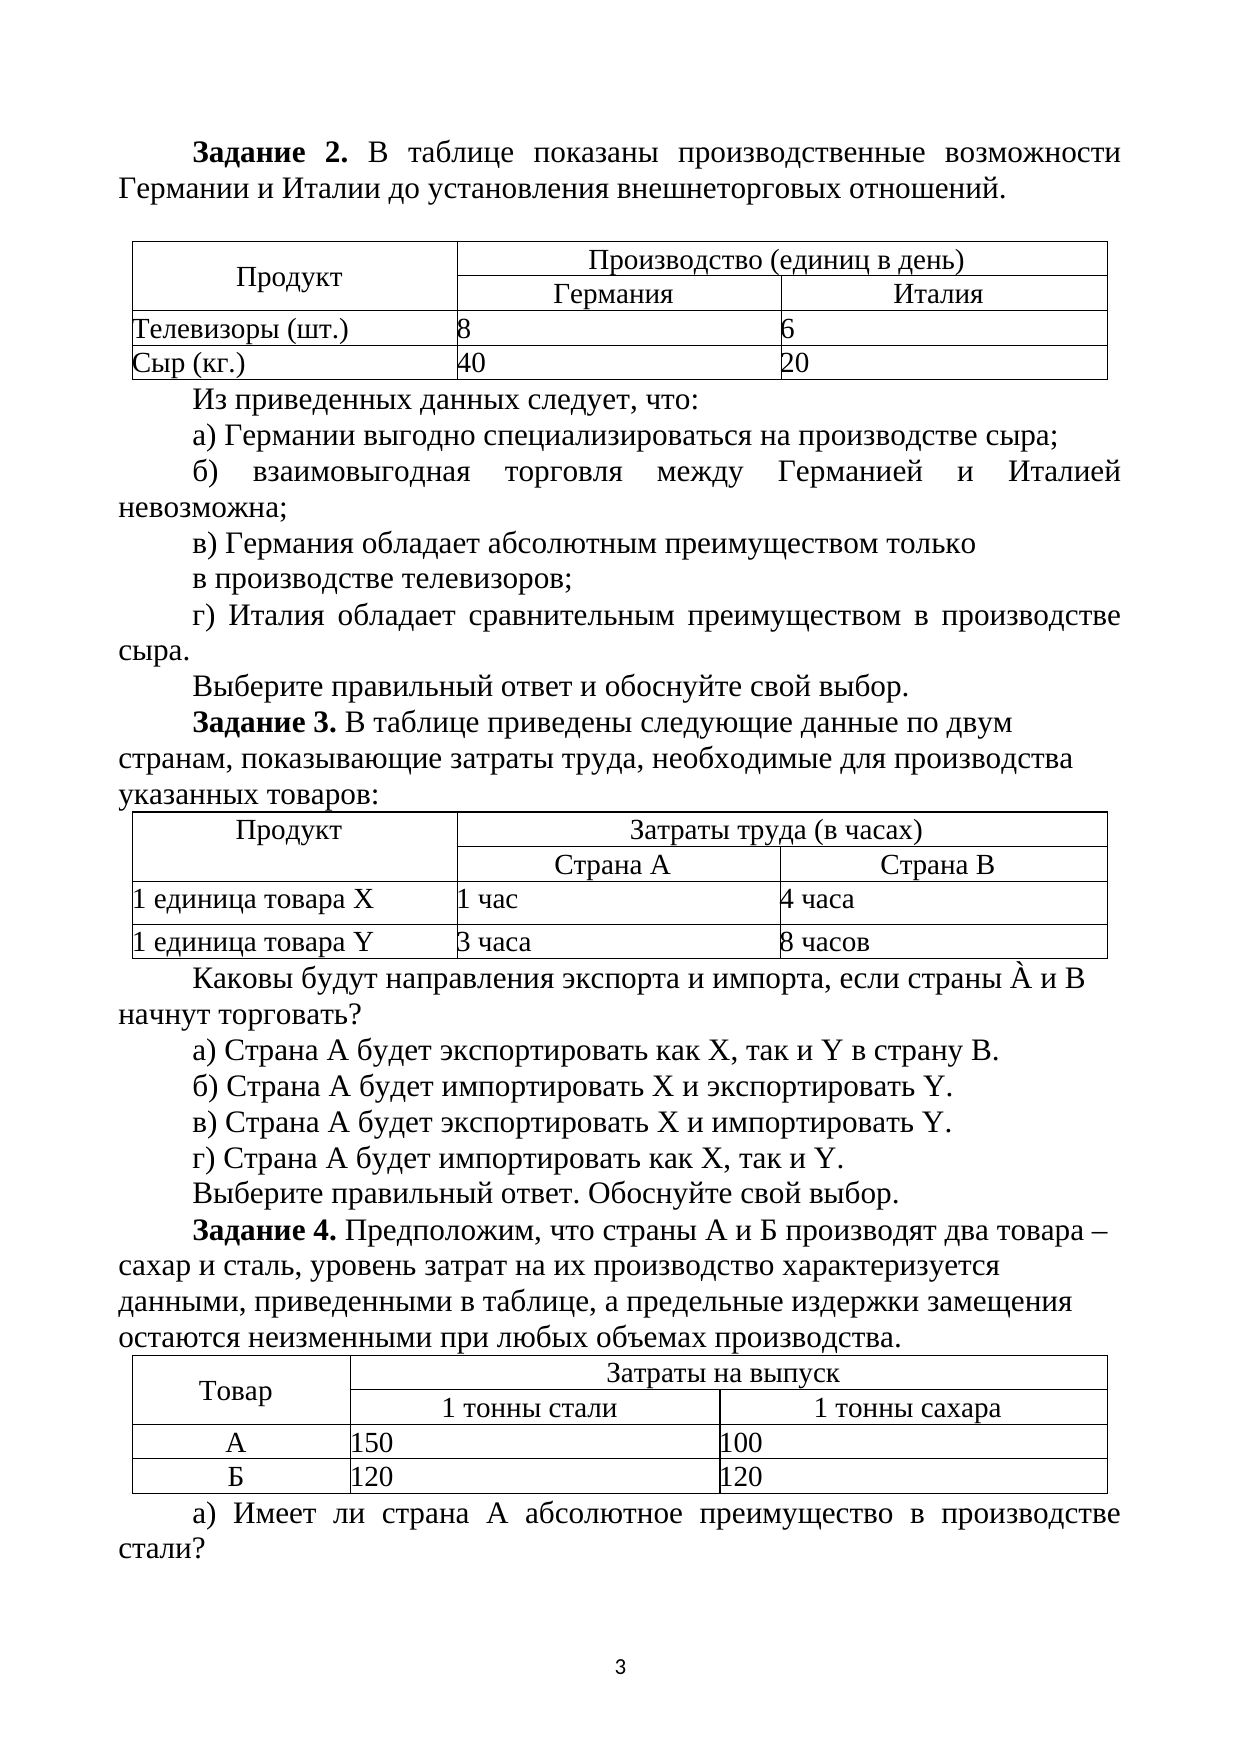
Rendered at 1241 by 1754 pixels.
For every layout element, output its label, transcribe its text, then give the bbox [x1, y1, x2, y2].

table_cell 8 [458, 311, 781, 344]
text а) Страна А будет экспортировать как X, так и Y в страну В. [118, 1031, 1122, 1067]
text г) Италия обладает сравнительным преимуществом в производстве сыра. [118, 596, 1122, 668]
table_cell Италия [782, 276, 1107, 310]
text в) Германия обладает абсолютным преимуществом только [118, 524, 1122, 560]
table_cell Страна B [781, 847, 1107, 881]
table_header Продукт [133, 242, 457, 310]
text а) Имеет ли страна А абсолютное преимущество в производстве стали? [118, 1494, 1122, 1566]
table_cell 8 часов [781, 925, 1107, 958]
table_cell Страна А [458, 847, 780, 881]
table_cell 1 тонны стали [351, 1390, 719, 1424]
table_cell 20 [782, 346, 1107, 379]
table_cell Телевизоры (шт.) [133, 311, 457, 344]
table_cell 100 [721, 1425, 1107, 1458]
table_cell 1 единица товара Y [133, 925, 457, 958]
text Задание 3. В таблице приведены следующие данные по двум странам, показывающие затраты труда, необходимые для производства указанных товаров: [118, 703, 1122, 811]
text в производстве телевизоров; [118, 560, 1122, 596]
table_cell А [133, 1425, 350, 1458]
table_cell Б [133, 1459, 350, 1493]
table_cell 120 [721, 1459, 1107, 1493]
table_cell 1 час [458, 882, 780, 923]
table_cell 1 единица товара X [133, 882, 457, 923]
table_cell 4 часа [781, 882, 1107, 923]
text б) Страна А будет импортировать X и экспортировать Y. [118, 1067, 1122, 1103]
text Из приведенных данных следует, что: [118, 380, 1122, 416]
text г) Страна А будет импортировать как Х, так и Y. [118, 1139, 1122, 1175]
text Каковы будут направления экспорта и импорта, если страны À и B начнут торговать? [118, 959, 1122, 1031]
text Задание 4. Предположим, что страны А и Б производят два товара – сахар и сталь, уровень затрат на их производство характеризуется данными, приведенными в таблице, а предельные издержки замещения остаются неизменными при любых объемах производства. [118, 1211, 1122, 1354]
table_cell 3 часа [458, 925, 780, 958]
text а) Германии выгодно специализироваться на производстве сыра; [118, 416, 1122, 452]
table_header Затраты труда (в часах) [458, 813, 1107, 846]
table_cell 40 [458, 346, 781, 379]
table_cell 6 [782, 311, 1107, 344]
table_header Продукт [133, 813, 457, 881]
text Задание 2. В таблице показаны производственные возможности Германии и Италии до установления внешнеторговых отношений. [118, 133, 1122, 205]
table_cell 1 тонны сахара [721, 1390, 1107, 1424]
text Выберите правильный ответ. Обоснуйте свой выбор. [118, 1175, 1122, 1211]
table_cell Германия [458, 276, 781, 310]
table_header Производство (единиц в день) [458, 242, 1107, 275]
table_cell Сыр (кг.) [133, 346, 457, 379]
table_header Товар [133, 1356, 350, 1424]
text б) взаимовыгодная торговля между Германией и Италией невозможна; [118, 452, 1122, 524]
text в) Страна А будет экспортировать X и импортировать Y. [118, 1103, 1122, 1139]
table_cell 120 [351, 1459, 719, 1493]
table_header Затраты на выпуск [351, 1356, 1107, 1389]
text Выберите правильный ответ и обоснуйте свой выбор. [118, 668, 1122, 703]
table_cell 150 [351, 1425, 719, 1458]
